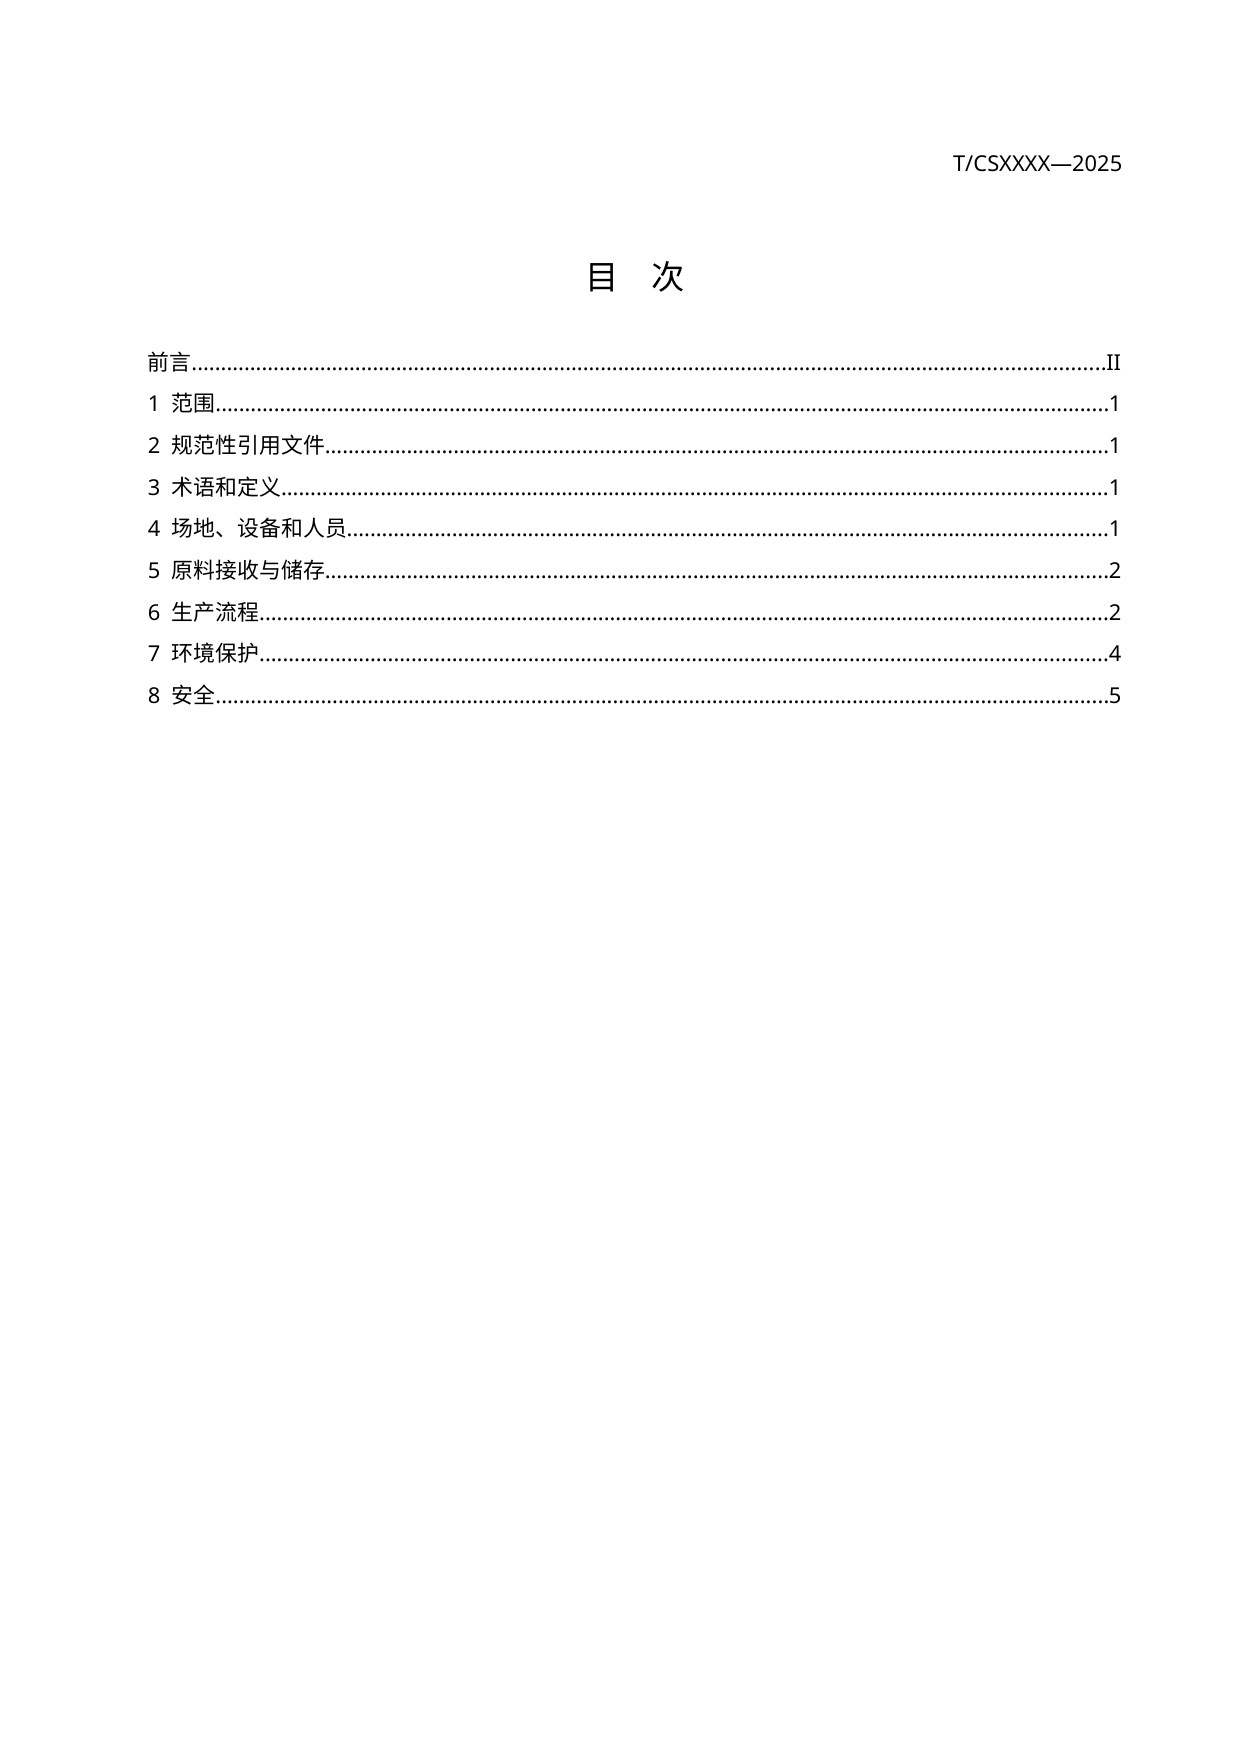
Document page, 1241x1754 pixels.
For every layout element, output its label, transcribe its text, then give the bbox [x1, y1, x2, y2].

text 5 原料接收与储存 2 [148, 545, 1122, 587]
text 2 规范性引用文件 1 [148, 420, 1122, 462]
text 7 环境保护 4 [148, 628, 1122, 670]
text 目次 [148, 251, 1122, 299]
text 前言 II [148, 337, 1122, 378]
text 3 术语和定义 1 [148, 462, 1122, 503]
text 1 范围 1 [148, 378, 1122, 420]
text 8 安全 5 [148, 670, 1122, 712]
text 4 场地、设备和人员 1 [148, 503, 1122, 545]
text 6 生产流程 2 [148, 587, 1122, 628]
